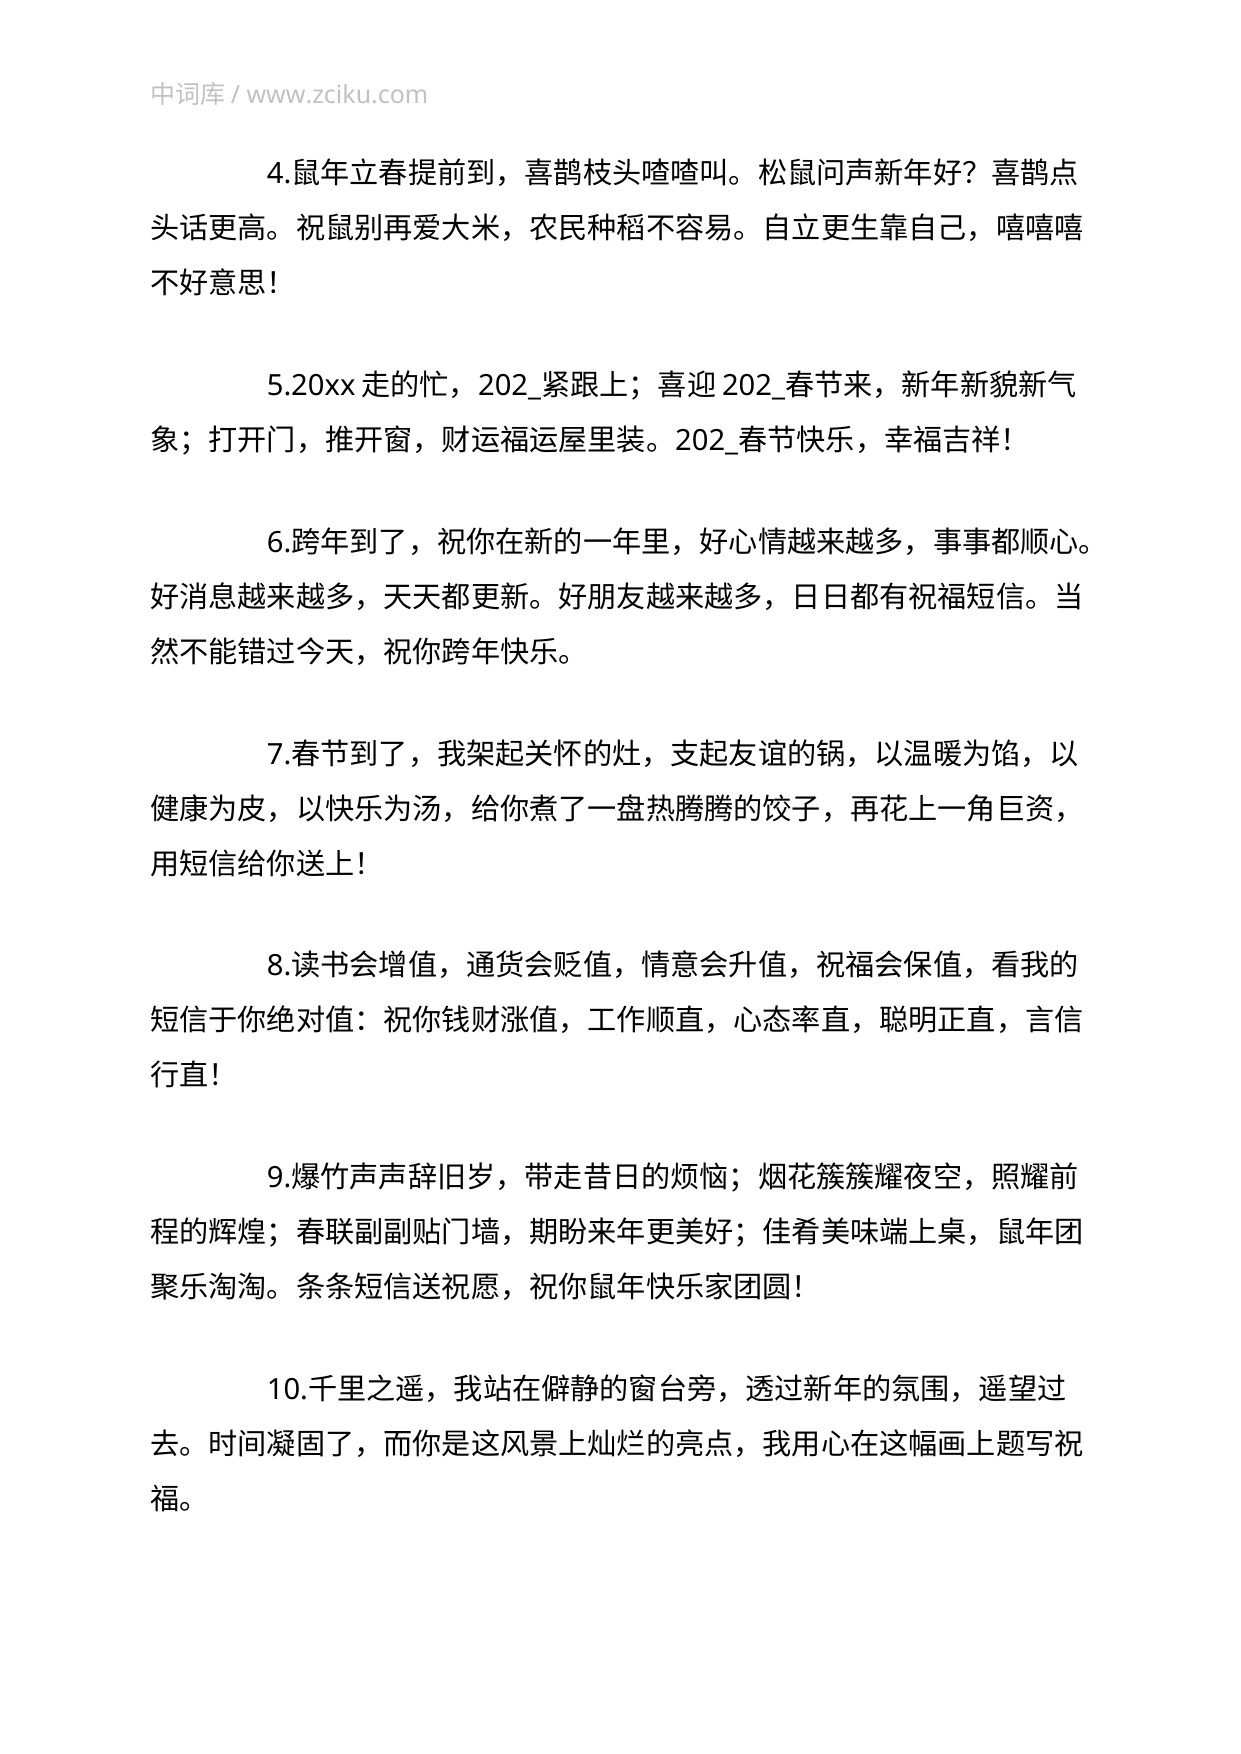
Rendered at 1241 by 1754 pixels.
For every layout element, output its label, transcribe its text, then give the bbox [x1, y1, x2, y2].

text 4.鼠年立春提前到，喜鹊枝头喳喳叫。松鼠问声新年好？喜鹊点头话更高。祝鼠别再爱大米，农民种稻不容易。自立更生靠自己，嘻嘻嘻不好意思！ [150, 150, 1090, 302]
text 8.读书会增值，通货会贬值，情意会升值，祝福会保值，看我的短信于你绝对值：祝你钱财涨值，工作顺直，心态率直，聪明正直，言信行直！ [150, 942, 1090, 1094]
text 9.爆竹声声辞旧岁，带走昔日的烦恼；烟花簇簇耀夜空，照耀前程的辉煌；春联副副贴门墙，期盼来年更美好；佳肴美味端上桌，鼠年团聚乐淘淘。条条短信送祝愿，祝你鼠年快乐家团圆！ [150, 1154, 1090, 1306]
text 5.20xx走的忙，202_紧跟上；喜迎202_春节来，新年新貌新气象；打开门，推开窗，财运福运屋里装。202_春节快乐，幸福吉祥！ [150, 362, 1090, 459]
text 7.春节到了，我架起关怀的灶，支起友谊的锅，以温暖为馅，以健康为皮，以快乐为汤，给你煮了一盘热腾腾的饺子，再花上一角巨资，用短信给你送上！ [150, 730, 1090, 882]
text 10.千里之遥，我站在僻静的窗台旁，透过新年的氛围，遥望过去。时间凝固了，而你是这风景上灿烂的亮点，我用心在这幅画上题写祝福。 [150, 1365, 1090, 1517]
text 6.跨年到了，祝你在新的一年里，好心情越来越多，事事都顺心。好消息越来越多，天天都更新。好朋友越来越多，日日都有祝福短信。当然不能错过今天，祝你跨年快乐。 [150, 519, 1090, 671]
